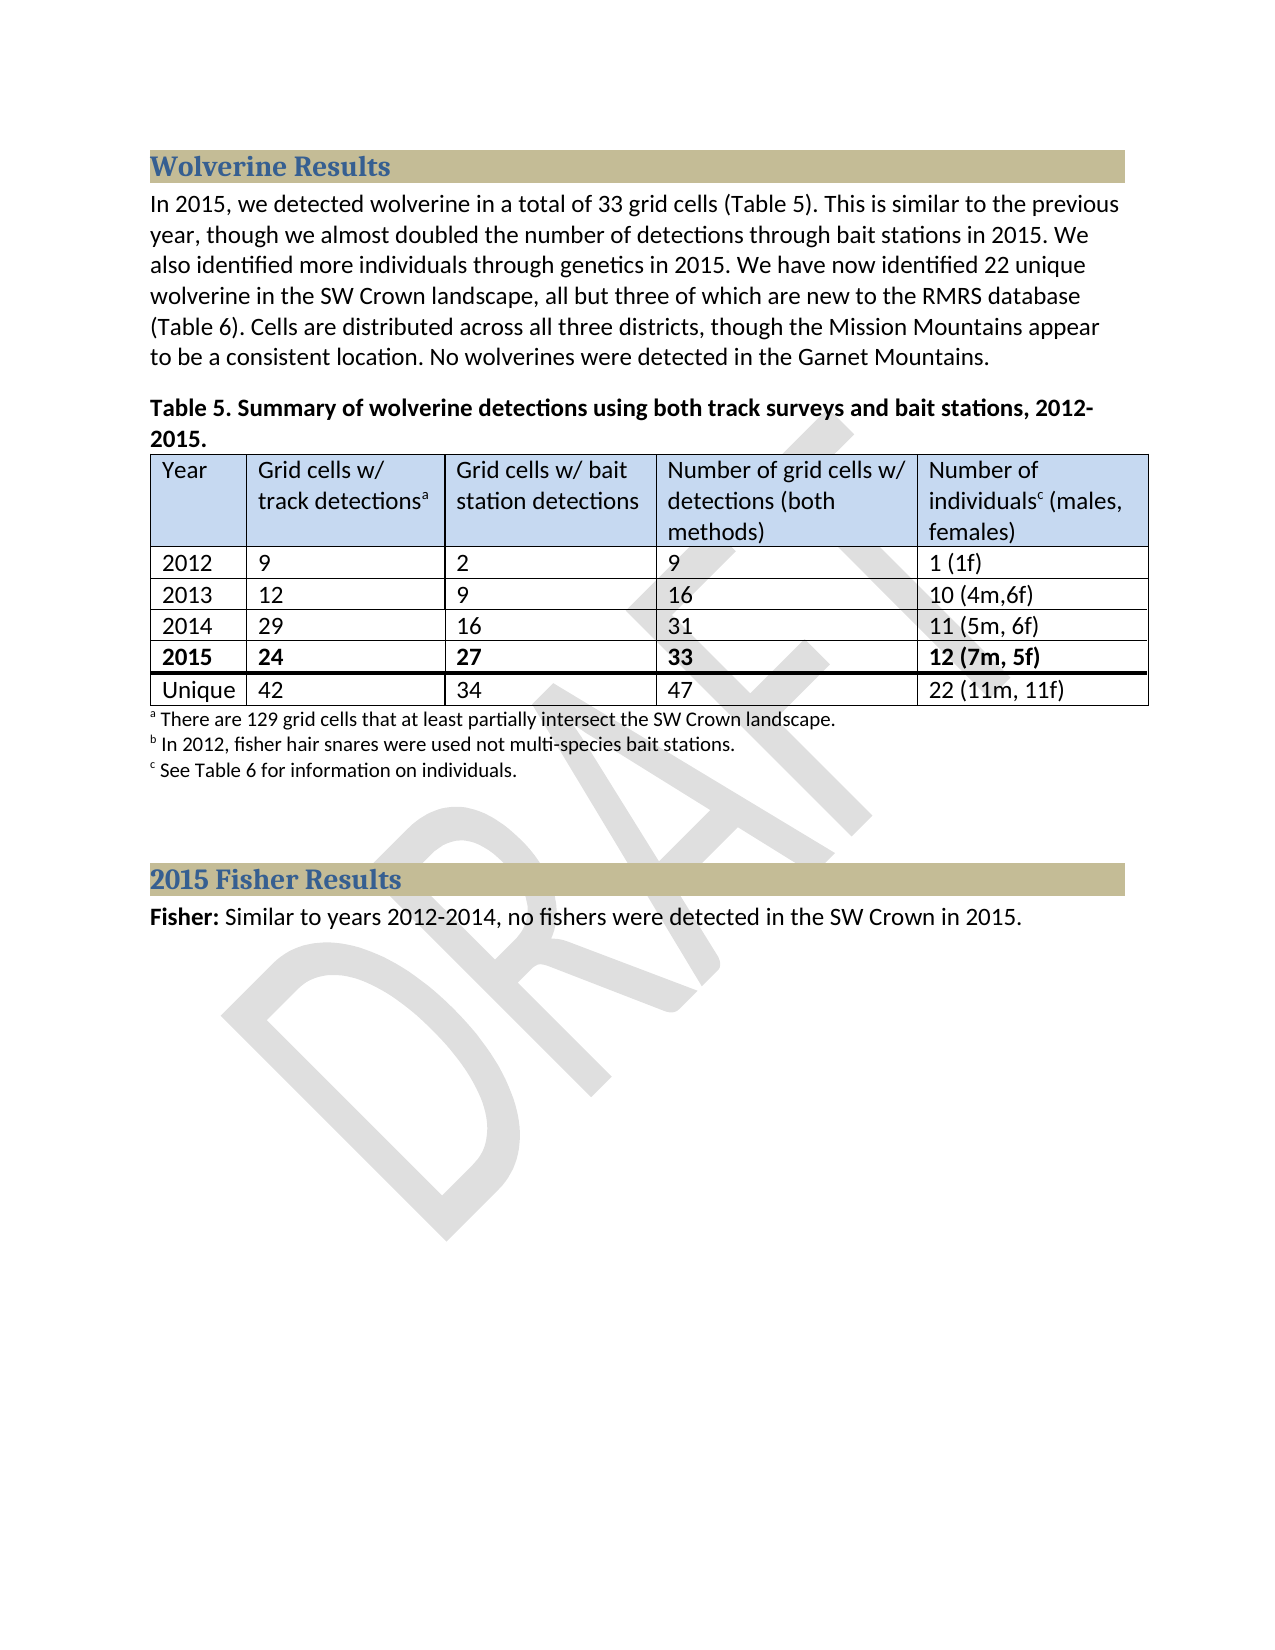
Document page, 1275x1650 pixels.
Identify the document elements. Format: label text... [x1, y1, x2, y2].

table_cell 11 (5m, 6f) [918, 609, 1148, 640]
text c See Table 6 for information on individuals. [150, 757, 1125, 782]
table_cell 1 (1f) [918, 547, 1148, 578]
table_cell 9 [247, 547, 444, 578]
table_header Grid cells w/ track detectionsa [247, 455, 444, 546]
table_cell 31 [657, 610, 917, 640]
subtitle 2015 Fisher Results [150, 863, 1125, 896]
table_cell 33 [657, 641, 917, 671]
subtitle Wolverine Results [150, 150, 1125, 183]
text Fisher: Similar to years 2012-2014, no fishers were detected in the SW Crown in 2015. [150, 901, 1125, 932]
table_cell 27 [446, 641, 656, 671]
title Table 5. Summary of wolverine detections using both track surveys and bait stations, 2012-2015. [150, 392, 1125, 453]
text a There are 129 grid cells that at least partially intersect the SW Crown landscape. [150, 706, 1125, 731]
table_cell 47 [657, 675, 917, 705]
table_cell 9 [657, 547, 917, 578]
table_cell 42 [247, 675, 444, 705]
table_header Grid cells w/ bait station detections [446, 455, 656, 546]
table_cell 2012 [151, 547, 246, 578]
table_cell 22 (11m, 11f) [918, 671, 1148, 705]
table_header Number of grid cells w/ detections (both methods) [657, 455, 917, 546]
table_cell Unique [151, 675, 246, 705]
table_cell 9 [446, 579, 656, 609]
table_cell 2014 [151, 610, 246, 640]
table_header Number of individualsc (males, females) [918, 455, 1148, 546]
table_cell 16 [657, 579, 917, 609]
table_cell 34 [446, 675, 656, 705]
table_cell 16 [446, 610, 656, 640]
table_cell 2013 [151, 579, 246, 609]
table_header Year [151, 455, 246, 546]
table_cell 12 [247, 579, 444, 609]
table_cell 10 (4m,6f) [918, 579, 1148, 609]
table_cell 29 [247, 610, 445, 640]
text b In 2012, fisher hair snares were used not multi-species bait stations. [150, 731, 1125, 757]
table_cell 2 [446, 547, 656, 578]
text In 2015, we detected wolverine in a total of 33 grid cells (Table 5). This is similar to the previous year, though we almost doubled the number of detections through bait stations in 2015. We also identified more individuals through genetics in 2015. We have now identified 22 unique wolverine in the SW Crown landscape, all but three of which are new to the RMRS database (Table 6). Cells are distributed across all three districts, though the Mission Mountains appear to be a consistent location. No wolverines were detected in the Garnet Mountains. [150, 188, 1125, 372]
table_cell 12 (7m, 5f) [918, 640, 1148, 671]
table_cell 24 [247, 641, 445, 671]
table_cell 2015 [151, 641, 246, 671]
